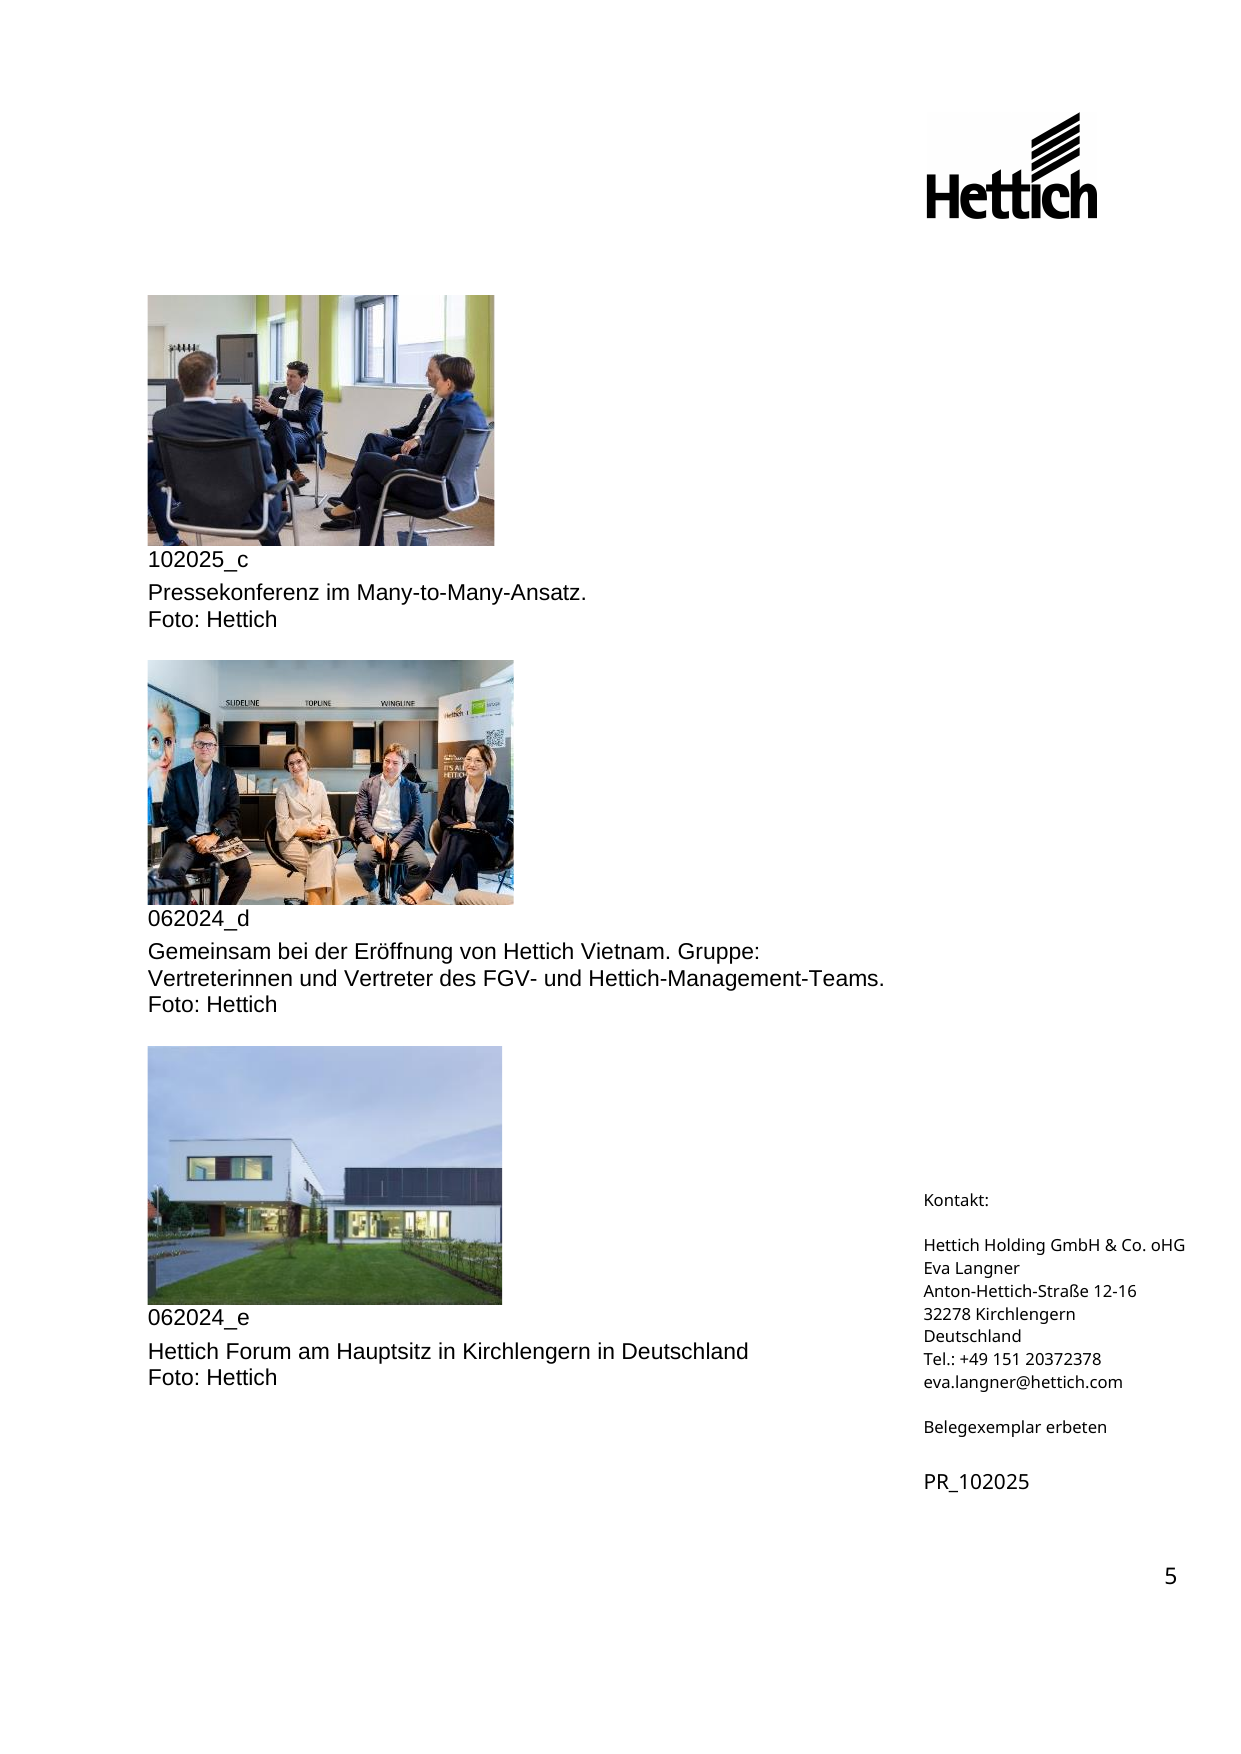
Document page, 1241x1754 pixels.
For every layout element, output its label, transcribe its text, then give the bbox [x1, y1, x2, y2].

text Pressekonferenz im Many-to-Many-Ansatz. [148, 579, 886, 606]
picture [147, 295, 495, 546]
text 102025_c [148, 546, 886, 572]
picture [926, 112, 1097, 219]
text 062024_d [148, 904, 886, 931]
text Foto: Hettich [148, 1364, 886, 1391]
text Gemeinsam bei der Eröffnung von Hettich Vietnam. Gruppe: Vertreterinnen und Vertreter des FGV- und Hettich-Management-Teams. Foto: Hettich [148, 938, 886, 1017]
picture [147, 1046, 503, 1305]
text Hettich Forum am Hauptsitz in Kirchlengern in Deutschland [148, 1338, 886, 1364]
picture [147, 660, 514, 905]
text Foto: Hettich [148, 606, 886, 632]
text 062024_e [148, 1304, 886, 1331]
